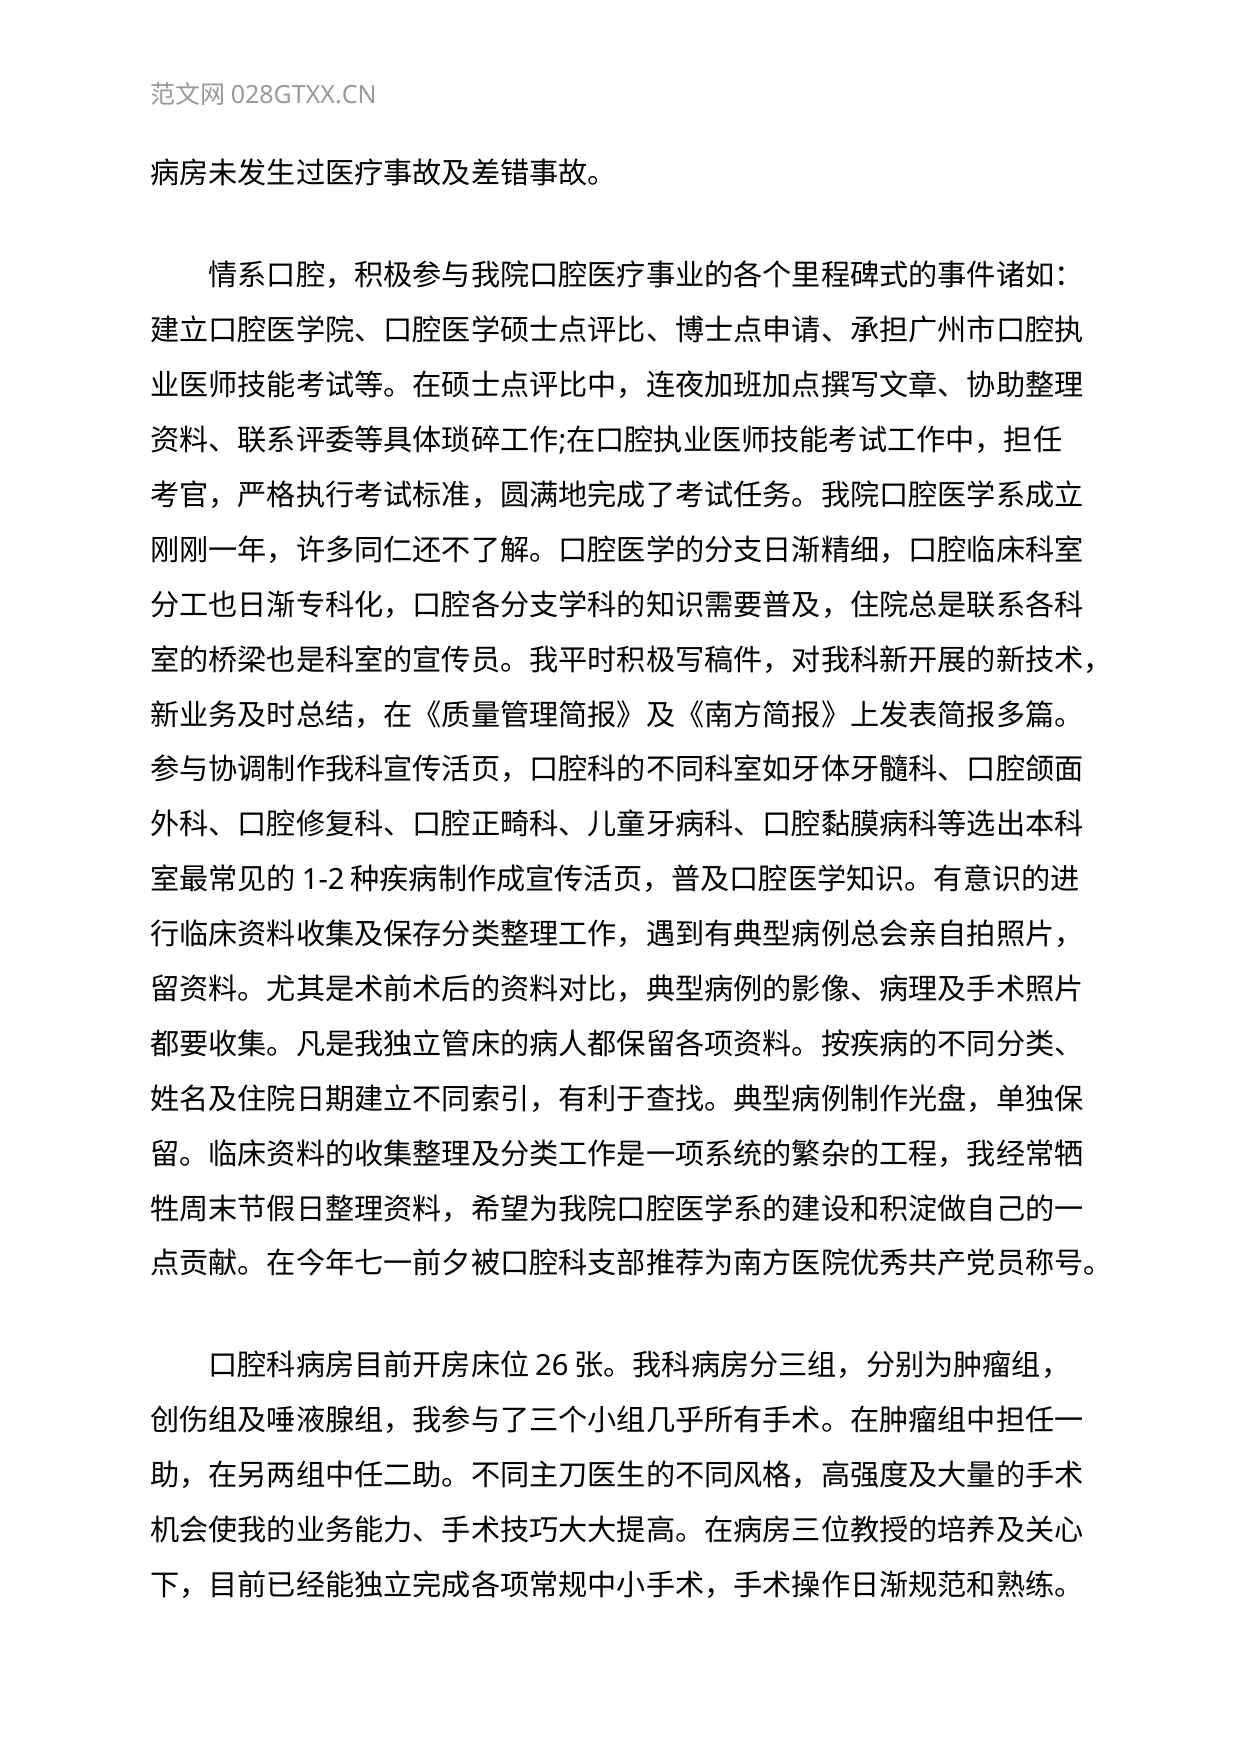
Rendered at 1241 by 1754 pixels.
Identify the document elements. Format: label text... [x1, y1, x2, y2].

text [150, 1342, 1090, 1604]
text 情系口腔，积极参与我院口腔医疗事业的各个里程碑式的事件诸如：建立口腔医学院、口腔医学硕士点评比、博士点申请、承担广州市口腔执业医师技能考试等。在硕士点评比中，连夜加班加点撰写文章、协助整理资料、联系评委等具体琐碎工作;在口腔执业医师技能考试工作中，担任考官，严格执行考试标准，圆满地完成了考试任务。我院口腔医学系成立刚刚一年，许多同仁还不了解。口腔医学的分支日渐精细，口腔临床科室分工也日渐专科化，口腔各分支学科的知识需要普及，住院总是联系各科室的桥梁也是科室的宣传员。我平时积极写稿件，对我科新开展的新技术，新业务及时总结，在《质量管理简报》及《南方简报》上发表简报多篇。参与协调制作我科宣传活页，口腔科的不同科室如牙体牙髓科、口腔颌面外科、口腔修复科、口腔正畸科、儿童牙病科、口腔黏膜病科等选出本科室最常见的1-2种疾病制作成宣传活页，普及口腔医学知识。有意识的进行临床资料收集及保存分类整理工作，遇到有典型病例总会亲自拍照片，留资料。尤其是术前术后的资料对比，典型病例的影像、病理及手术照片都要收集。凡是我独立管床的病人都保留各项资料。按疾病的不同分类、姓名及住院日期建立不同索引，有利于查找。典型病例制作光盘，单独保留。临床资料的收集整理及分类工作是一项系统的繁杂的工程，我经常牺牲周末节假日整理资料，希望为我院口腔医学系的建设和积淀做自己的一点贡献。在今年七一前夕被口腔科支部推荐为南方医院优秀共产党员称号。 [150, 252, 1090, 1282]
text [150, 150, 1090, 192]
